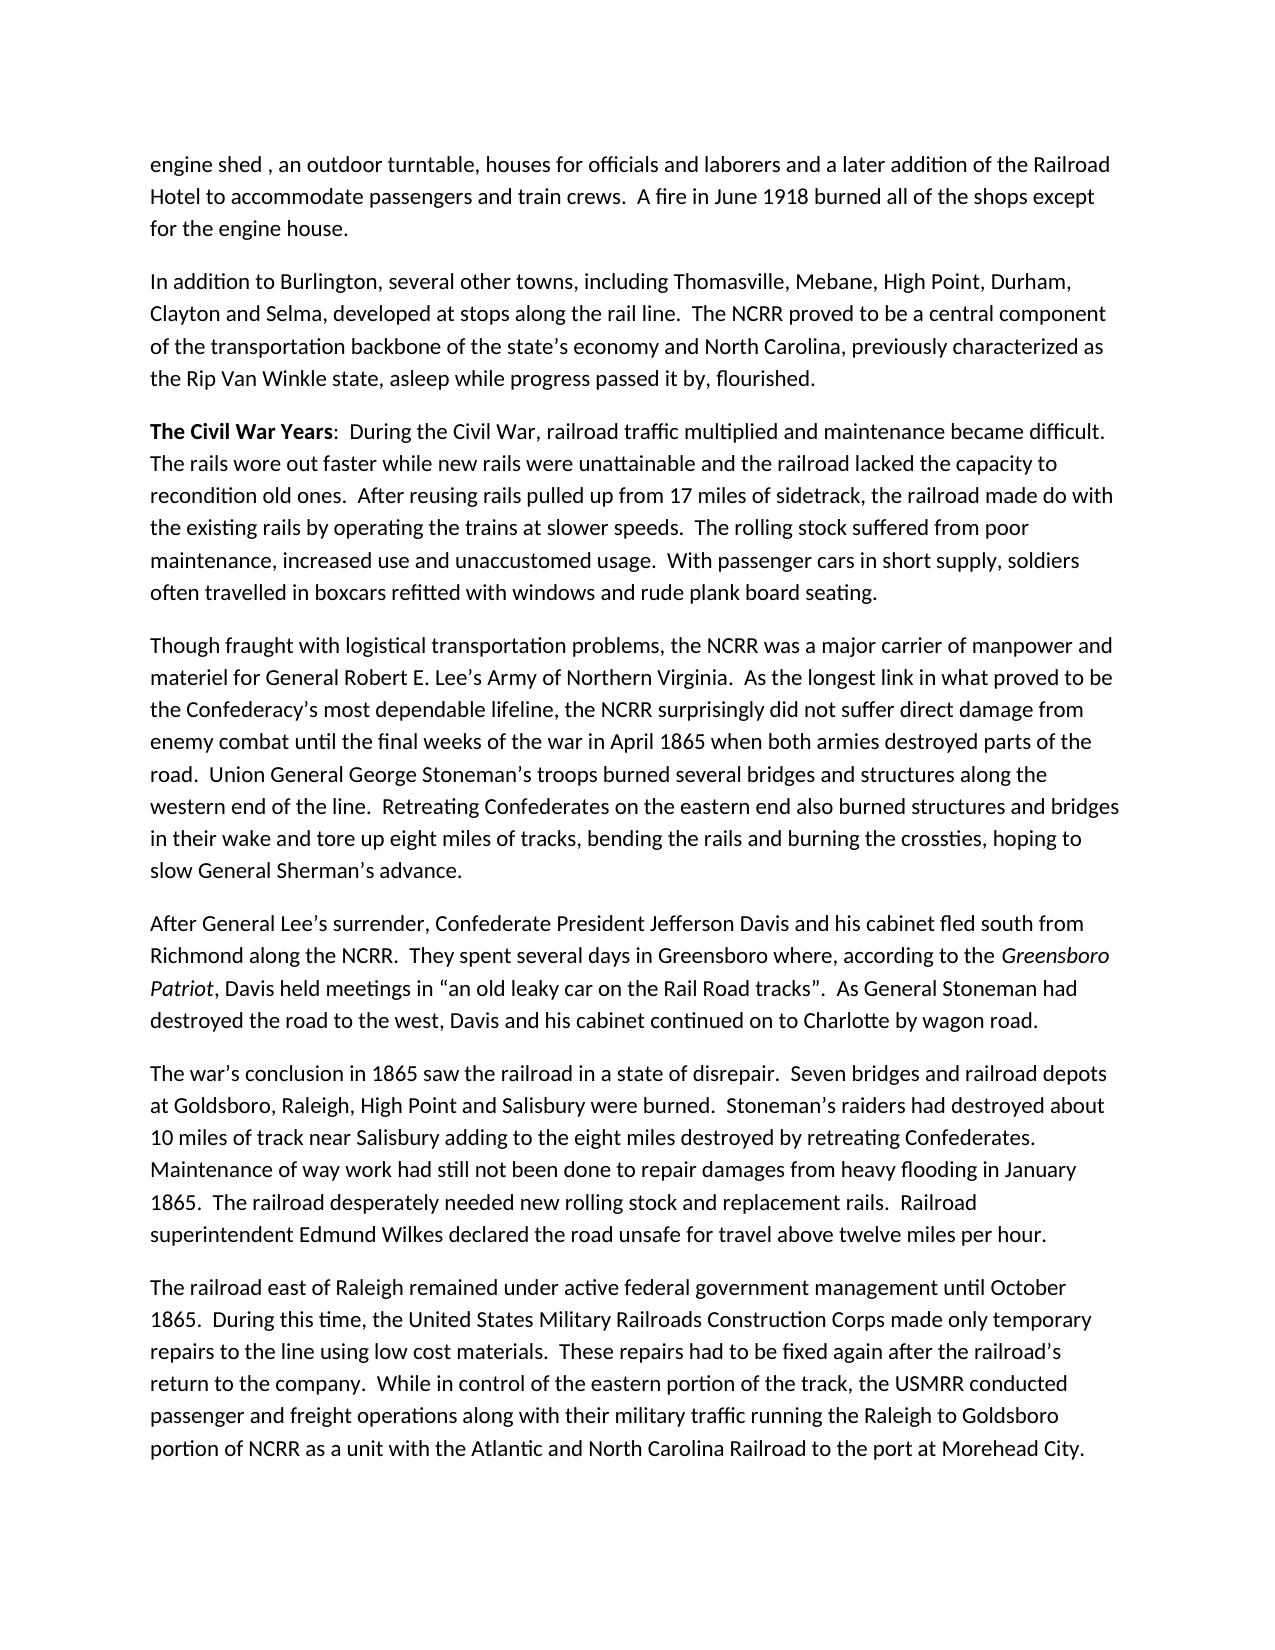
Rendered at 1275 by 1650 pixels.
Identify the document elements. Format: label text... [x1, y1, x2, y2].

text Though fraught with logistical transportation problems, the NCRR was a major carrier of manpower and materiel for General Robert E. Lee’s Army of Northern Virginia. As the longest link in what proved to be the Confederacy’s most dependable lifeline, the NCRR surprisingly did not suffer direct damage from enemy combat until the final weeks of the war in April 1865 when both armies destroyed parts of the road. Union General George Stoneman’s troops burned several bridges and structures along the western end of the line. Retreating Confederates on the eastern end also burned structures and bridges in their wake and tore up eight miles of tracks, bending the rails and burning the crossties, hoping to slow General Sherman’s advance. [150, 631, 1125, 884]
text The Civil War Years: During the Civil War, railroad traffic multiplied and maintenance became difficult. The rails wore out faster while new rails were unattainable and the railroad lacked the capacity to recondition old ones. After reusing rails pulled up from 17 miles of sidetrack, the railroad made do with the existing rails by operating the trains at slower speeds. The rolling stock suffered from poor maintenance, increased use and unaccustomed usage. With passenger cars in short supply, soldiers often travelled in boxcars refitted with windows and rude plank board seating. [150, 417, 1125, 606]
text In addition to Burlington, several other towns, including Thomasville, Mebane, High Point, Durham, Clayton and Selma, developed at stops along the rail line. The NCRR proved to be a central component of the transportation backbone of the state’s economy and North Carolina, previously characterized as the Rip Van Winkle state, asleep while progress passed it by, flourished. [150, 267, 1125, 392]
text After General Lee’s surrender, Confederate President Jefferson Davis and his cabinet fled south from Richmond along the NCRR. They spent several days in Greensboro where, according to the Greensboro Patriot, Davis held meetings in “an old leaky car on the Rail Road tracks”. As General Stoneman had destroyed the road to the west, Davis and his cabinet continued on to Charlotte by wagon road. [150, 909, 1125, 1034]
text The war’s conclusion in 1865 saw the railroad in a state of disrepair. Seven bridges and railroad depots at Goldsboro, Raleigh, High Point and Salisbury were burned. Stoneman’s raiders had destroyed about 10 miles of track near Salisbury adding to the eight miles destroyed by retreating Confederates. Maintenance of way work had still not been done to repair damages from heavy flooding in January 1865. The railroad desperately needed new rolling stock and replacement rails. Railroad superintendent Edmund Wilkes declared the road unsafe for travel above twelve miles per hour. [150, 1059, 1125, 1248]
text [150, 150, 1125, 242]
text The railroad east of Raleigh remained under active federal government management until October 1865. During this time, the United States Military Railroads Construction Corps made only temporary repairs to the line using low cost materials. These repairs had to be fixed again after the railroad’s return to the company. While in control of the eastern portion of the track, the USMRR conducted passenger and freight operations along with their military traffic running the Raleigh to Goldsboro portion of NCRR as a unit with the Atlantic and North Carolina Railroad to the port at Morehead City. [150, 1273, 1125, 1462]
